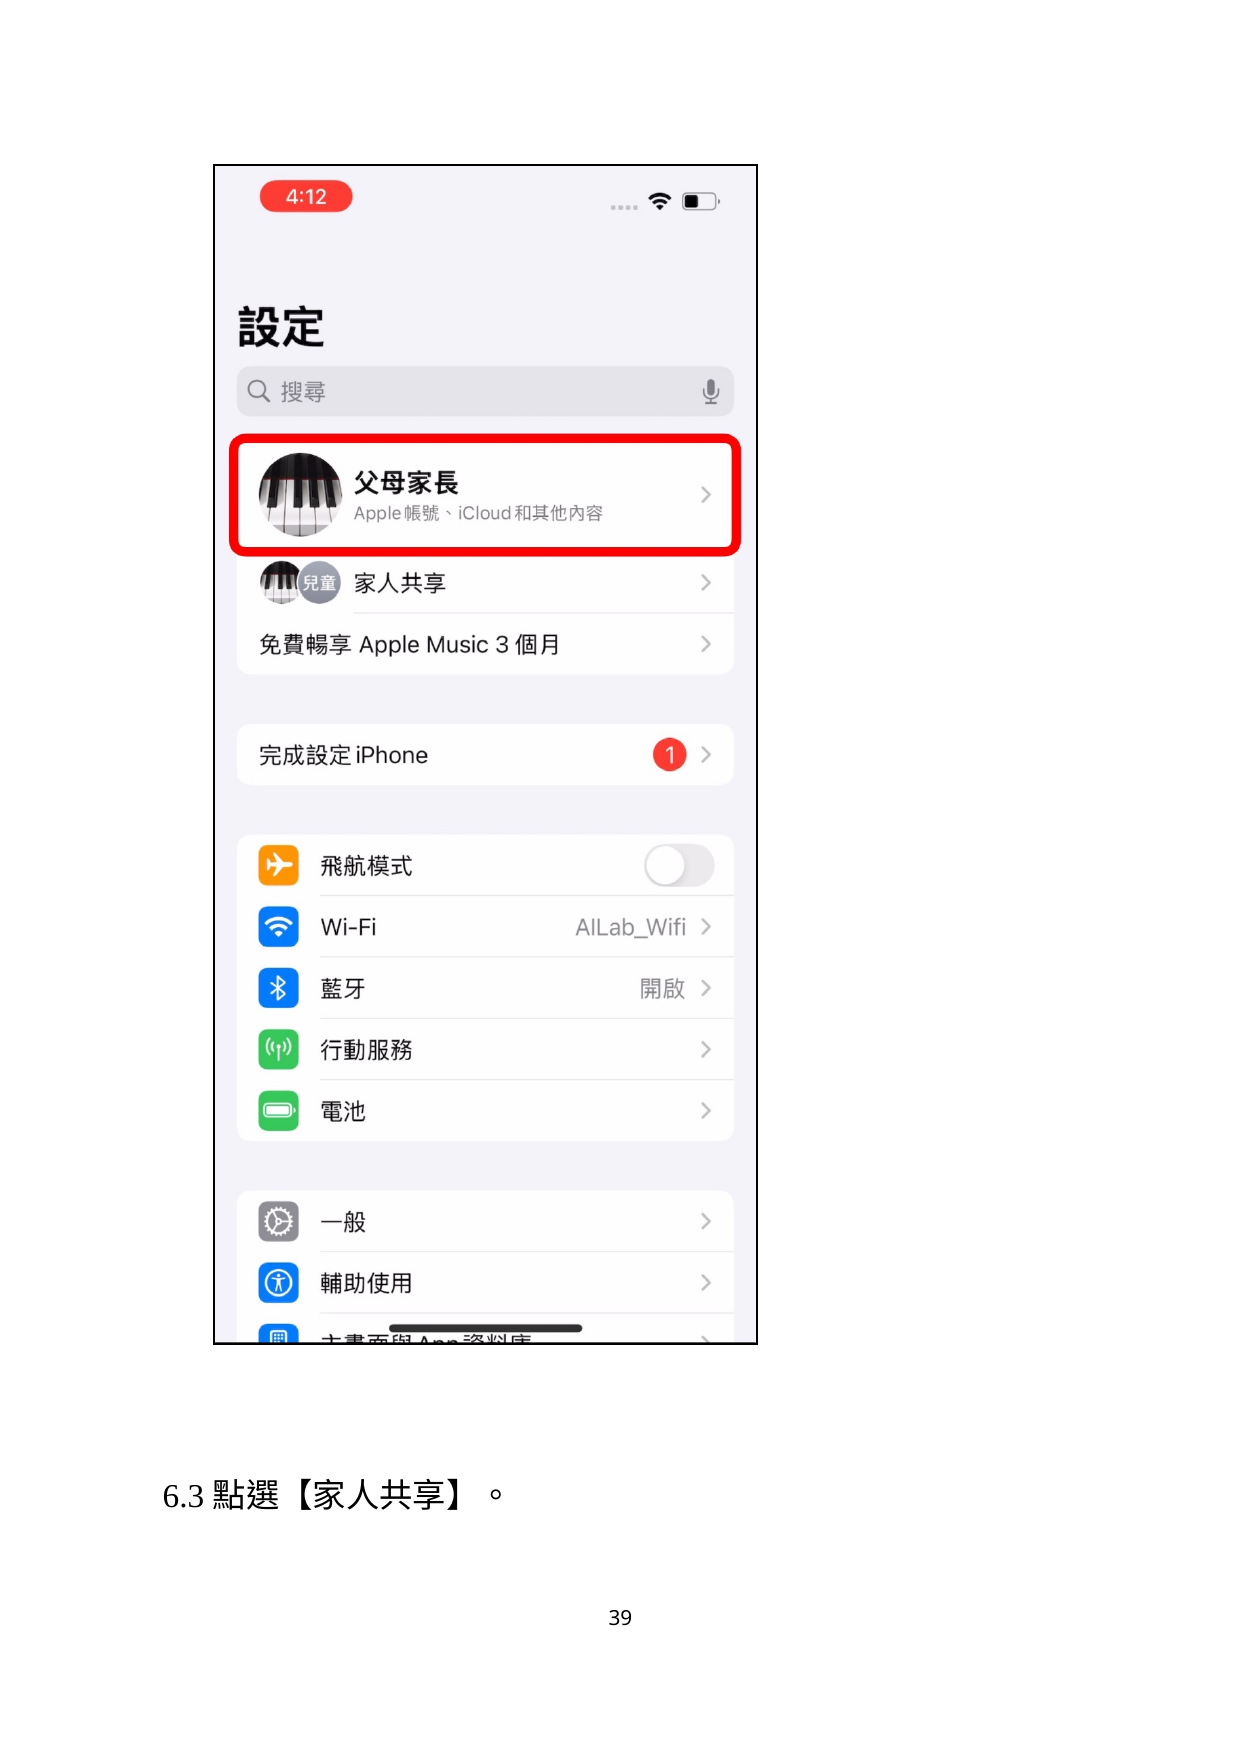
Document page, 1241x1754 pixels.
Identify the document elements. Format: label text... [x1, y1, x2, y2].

picture [215, 166, 756, 1343]
list 點選【家人共享】。 [162, 1456, 1128, 1531]
